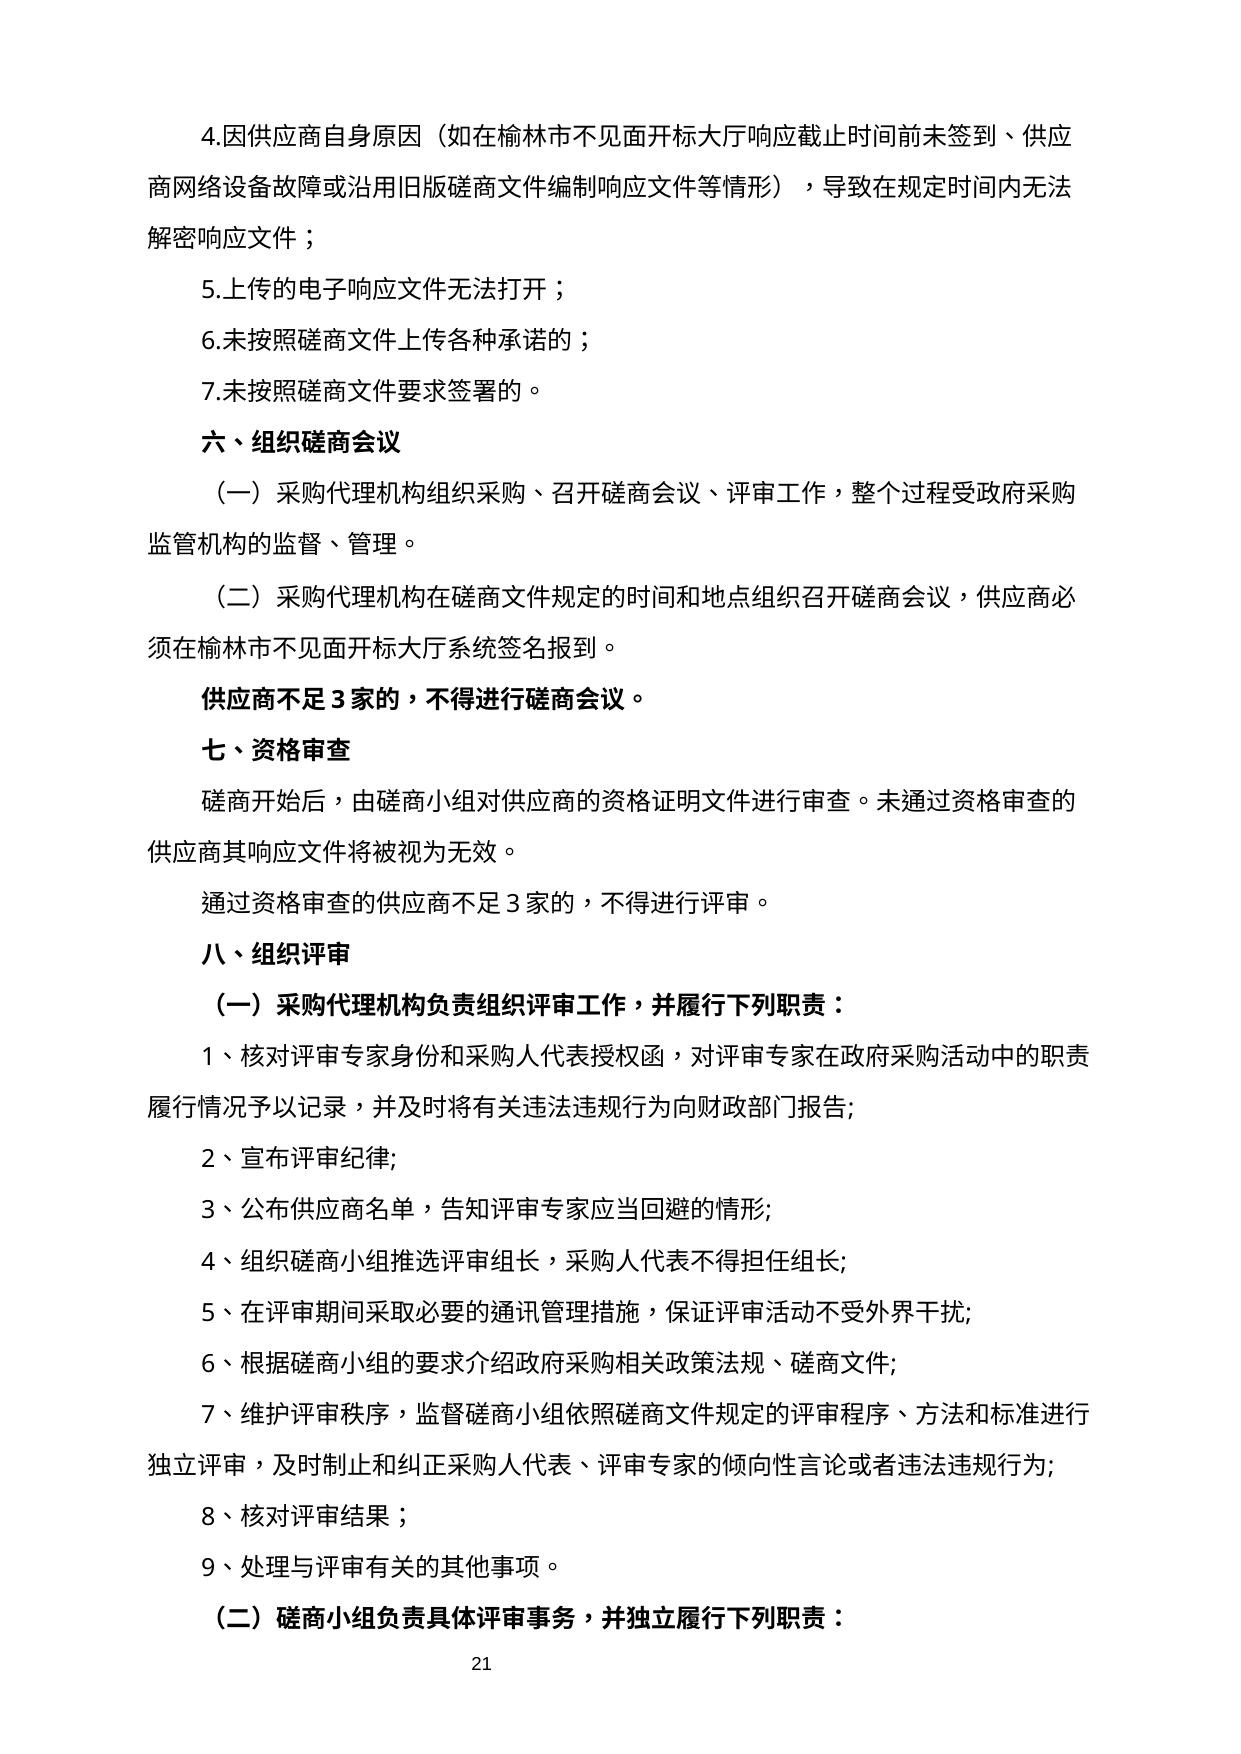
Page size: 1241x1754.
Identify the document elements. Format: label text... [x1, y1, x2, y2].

text 6、根据磋商小组的要求介绍政府采购相关政策法规、磋商文件; [148, 1345, 1095, 1379]
text （一）采购代理机构组织采购、召开磋商会议、评审工作，整个过程受政府采购监管机构的监督、管理。 [148, 475, 1095, 561]
text 七、资格审查 [148, 733, 1095, 767]
text 磋商开始后，由磋商小组对供应商的资格证明文件进行审查。未通过资格审查的供应商其响应文件将被视为无效。 [148, 784, 1095, 869]
text （二）磋商小组负责具体评审事务，并独立履行下列职责： [148, 1601, 1095, 1634]
text 六、组织磋商会议 [148, 424, 1095, 458]
text 八、组织评审 [148, 937, 1095, 971]
text 8、核对评审结果； [148, 1498, 1095, 1532]
text 5.上传的电子响应文件无法打开； [148, 271, 1095, 305]
text 7、维护评审秩序，监督磋商小组依照磋商文件规定的评审程序、方法和标准进行独立评审，及时制止和纠正采购人代表、评审专家的倾向性言论或者违法违规行为; [148, 1396, 1095, 1481]
text 2、宣布评审纪律; [148, 1141, 1095, 1175]
text （二）采购代理机构在磋商文件规定的时间和地点组织召开磋商会议，供应商必须在榆林市不见面开标大厅系统签名报到。 [148, 577, 1095, 665]
text 4、组织磋商小组推选评审组长，采购人代表不得担任组长; [148, 1243, 1095, 1277]
text （一）采购代理机构负责组织评审工作，并履行下列职责： [148, 988, 1095, 1022]
text 供应商不足3家的，不得进行磋商会议。 [148, 682, 1095, 716]
text 1、核对评审专家身份和采购人代表授权函，对评审专家在政府采购活动中的职责履行情况予以记录，并及时将有关违法违规行为向财政部门报告; [148, 1039, 1095, 1124]
text 4.因供应商自身原因（如在榆林市不见面开标大厅响应截止时间前未签到、供应商网络设备故障或沿用旧版磋商文件编制响应文件等情形），导致在规定时间内无法解密响应文件； [148, 118, 1095, 254]
text 通过资格审查的供应商不足3家的，不得进行评审。 [148, 886, 1095, 920]
text 9、处理与评审有关的其他事项。 [148, 1549, 1095, 1583]
text 6.未按照磋商文件上传各种承诺的； [148, 322, 1095, 356]
text 7.未按照磋商文件要求签署的。 [148, 373, 1095, 407]
text 3、公布供应商名单，告知评审专家应当回避的情形; [148, 1192, 1095, 1226]
text 5、在评审期间采取必要的通讯管理措施，保证评审活动不受外界干扰; [148, 1294, 1095, 1328]
